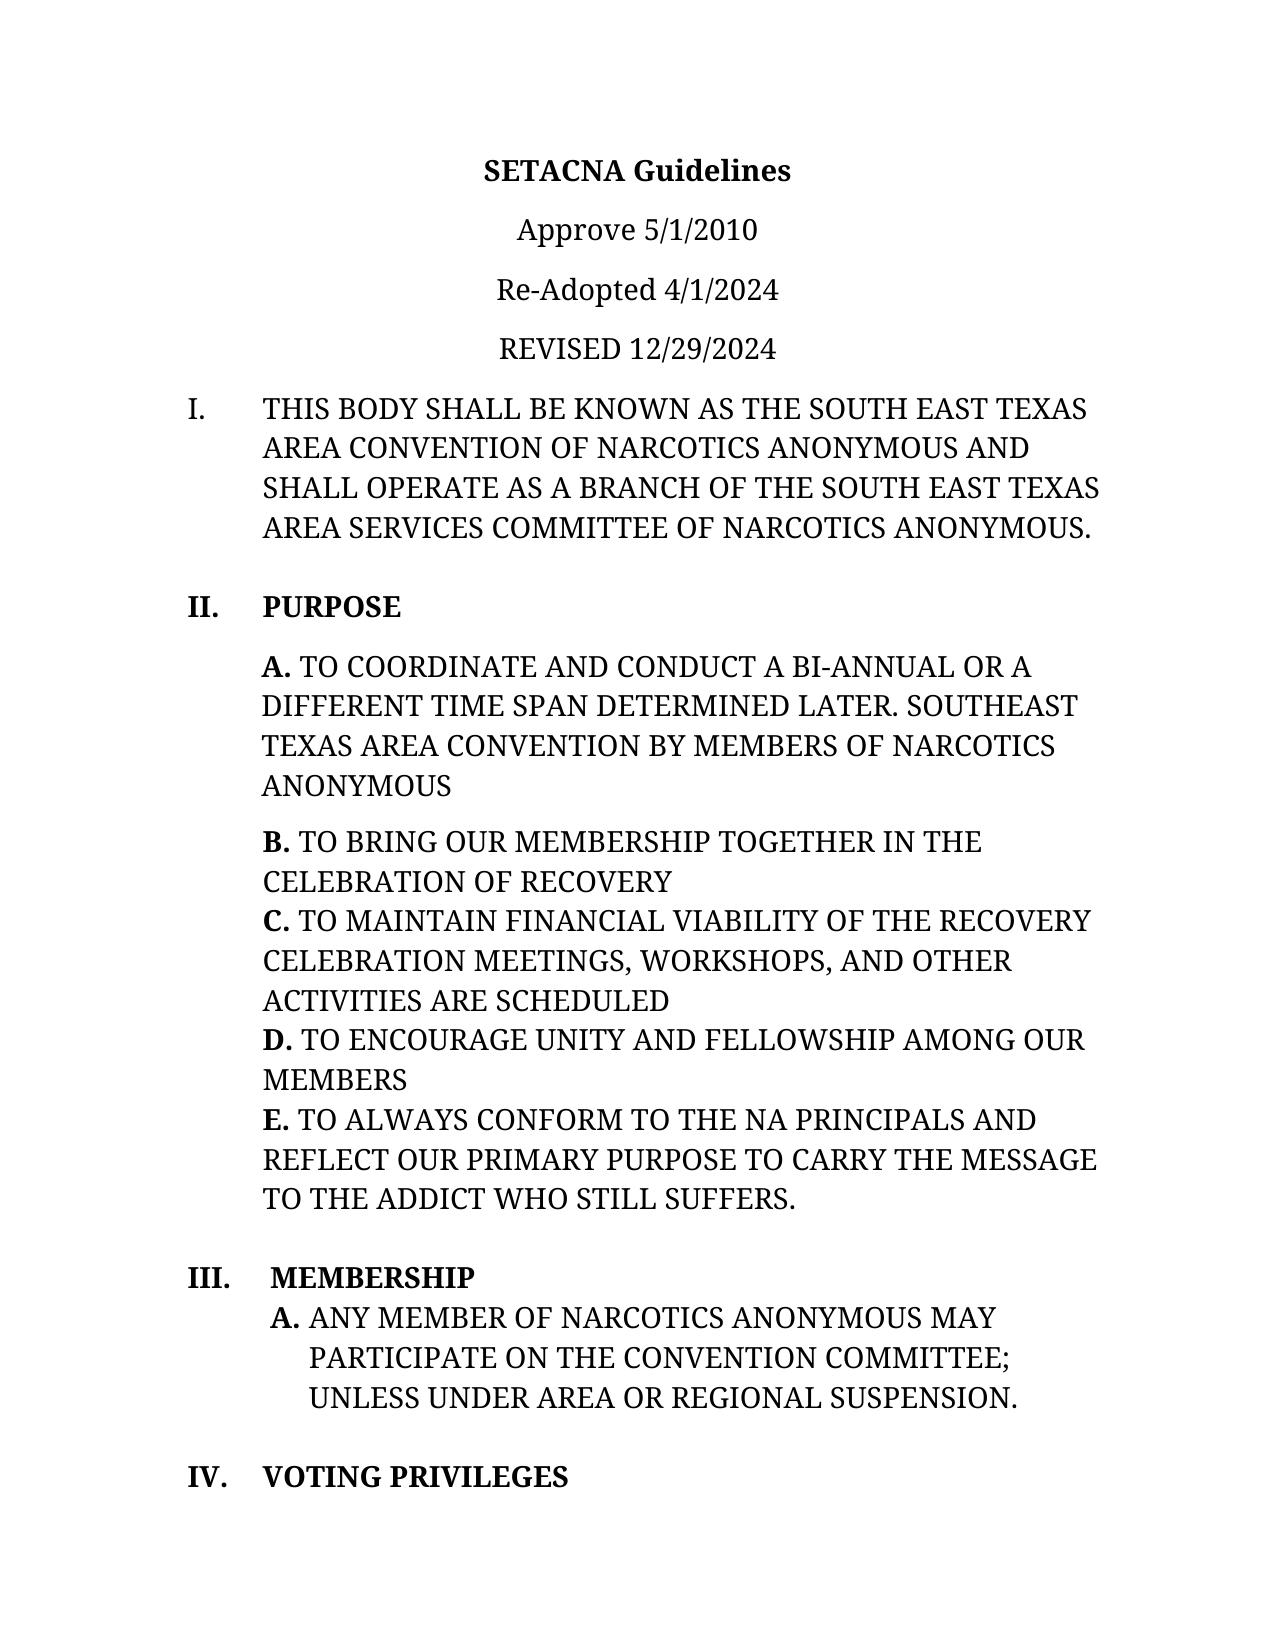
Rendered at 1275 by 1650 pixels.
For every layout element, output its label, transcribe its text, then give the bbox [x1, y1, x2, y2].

text B. TO BRING OUR MEMBERSHIP TOGETHER IN THE CELEBRATION OF RECOVERY [262, 821, 1125, 901]
text E. TO ALWAYS CONFORM TO THE NA PRINCIPALS AND REFLECT OUR PRIMARY PURPOSE TO CARRY THE MESSAGE TO THE ADDICT WHO STILL SUFFERS. [262, 1099, 1125, 1218]
text D. TO ENCOURAGE UNITY AND FELLOWSHIP AMONG OUR MEMBERS [262, 1020, 1125, 1099]
text C. TO MAINTAIN FINANCIAL VIABILITY OF THE RECOVERY CELEBRATION MEETINGS, WORKSHOPS, AND OTHER ACTIVITIES ARE SCHEDULED [262, 901, 1125, 1020]
list THIS BODY SHALL BE KNOWN AS THE SOUTH EAST TEXAS AREA CONVENTION OF NARCOTICS ANONYMOUS AND SHALL OPERATE AS A BRANCH OF THE SOUTH EAST TEXAS AREA SERVICES COMMITTEE OF NARCOTICS ANONYMOUS. [187, 388, 1125, 547]
list MEMBERSHIP [187, 1258, 1125, 1297]
text SETACNA Guidelines [150, 150, 1125, 190]
text Approve 5/1/2010 [150, 209, 1125, 249]
list PURPOSE [187, 586, 1125, 626]
list VOTING PRIVILEGES [187, 1456, 1125, 1496]
list ANY MEMBER OF NARCOTICS ANONYMOUS MAY PARTICIPATE ON THE CONVENTION COMMITTEE; UNLESS UNDER AREA OR REGIONAL SUSPENSION. [270, 1297, 1125, 1417]
text Re-Adopted 4/1/2024 [150, 269, 1125, 309]
text A. TO COORDINATE AND CONDUCT A BI-ANNUAL OR A DIFFERENT TIME SPAN DETERMINED LATER. SOUTHEAST TEXAS AREA CONVENTION BY MEMBERS OF NARCOTICS ANONYMOUS [261, 646, 1125, 804]
text REVISED 12/29/2024 [150, 328, 1125, 368]
